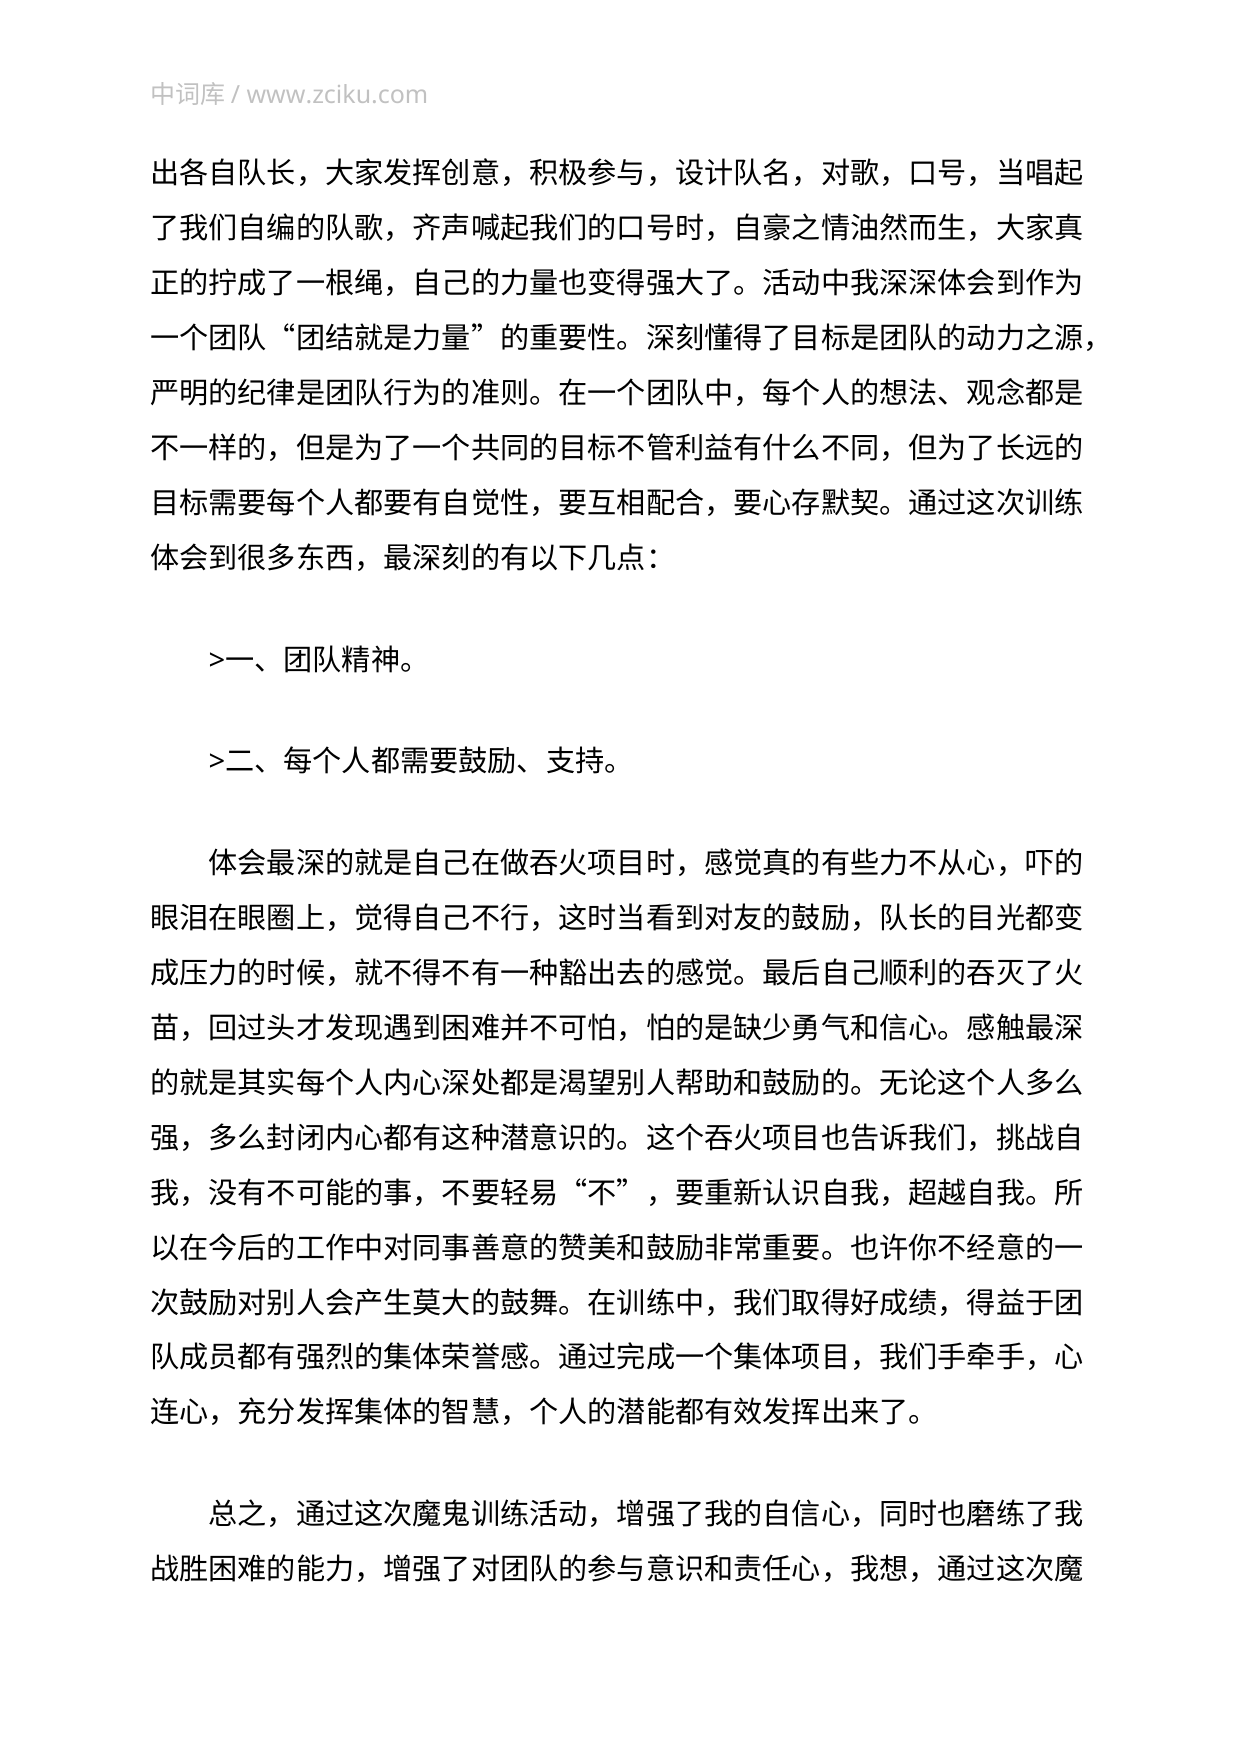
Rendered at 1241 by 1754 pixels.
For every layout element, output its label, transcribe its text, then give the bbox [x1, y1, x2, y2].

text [150, 150, 1090, 577]
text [150, 1491, 1090, 1588]
text 体会最深的就是自己在做吞火项目时，感觉真的有些力不从心，吓的眼泪在眼圈上，觉得自己不行，这时当看到对友的鼓励，队长的目光都变成压力的时候，就不得不有一种豁出去的感觉。最后自己顺利的吞灭了火苗，回过头才发现遇到困难并不可怕，怕的是缺少勇气和信心。感触最深的就是其实每个人内心深处都是渴望别人帮助和鼓励的。无论这个人多么强，多么封闭内心都有这种潜意识的。这个吞火项目也告诉我们，挑战自我，没有不可能的事，不要轻易“不”，要重新认识自我，超越自我。所以在今后的工作中对同事善意的赞美和鼓励非常重要。也许你不经意的一次鼓励对别人会产生莫大的鼓舞。在训练中，我们取得好成绩，得益于团队成员都有强烈的集体荣誉感。通过完成一个集体项目，我们手牵手，心连心，充分发挥集体的智慧，个人的潜能都有效发挥出来了。 [150, 840, 1090, 1431]
text >二、每个人都需要鼓励、支持。 [150, 738, 1090, 780]
text >一、团队精神。 [150, 636, 1090, 678]
